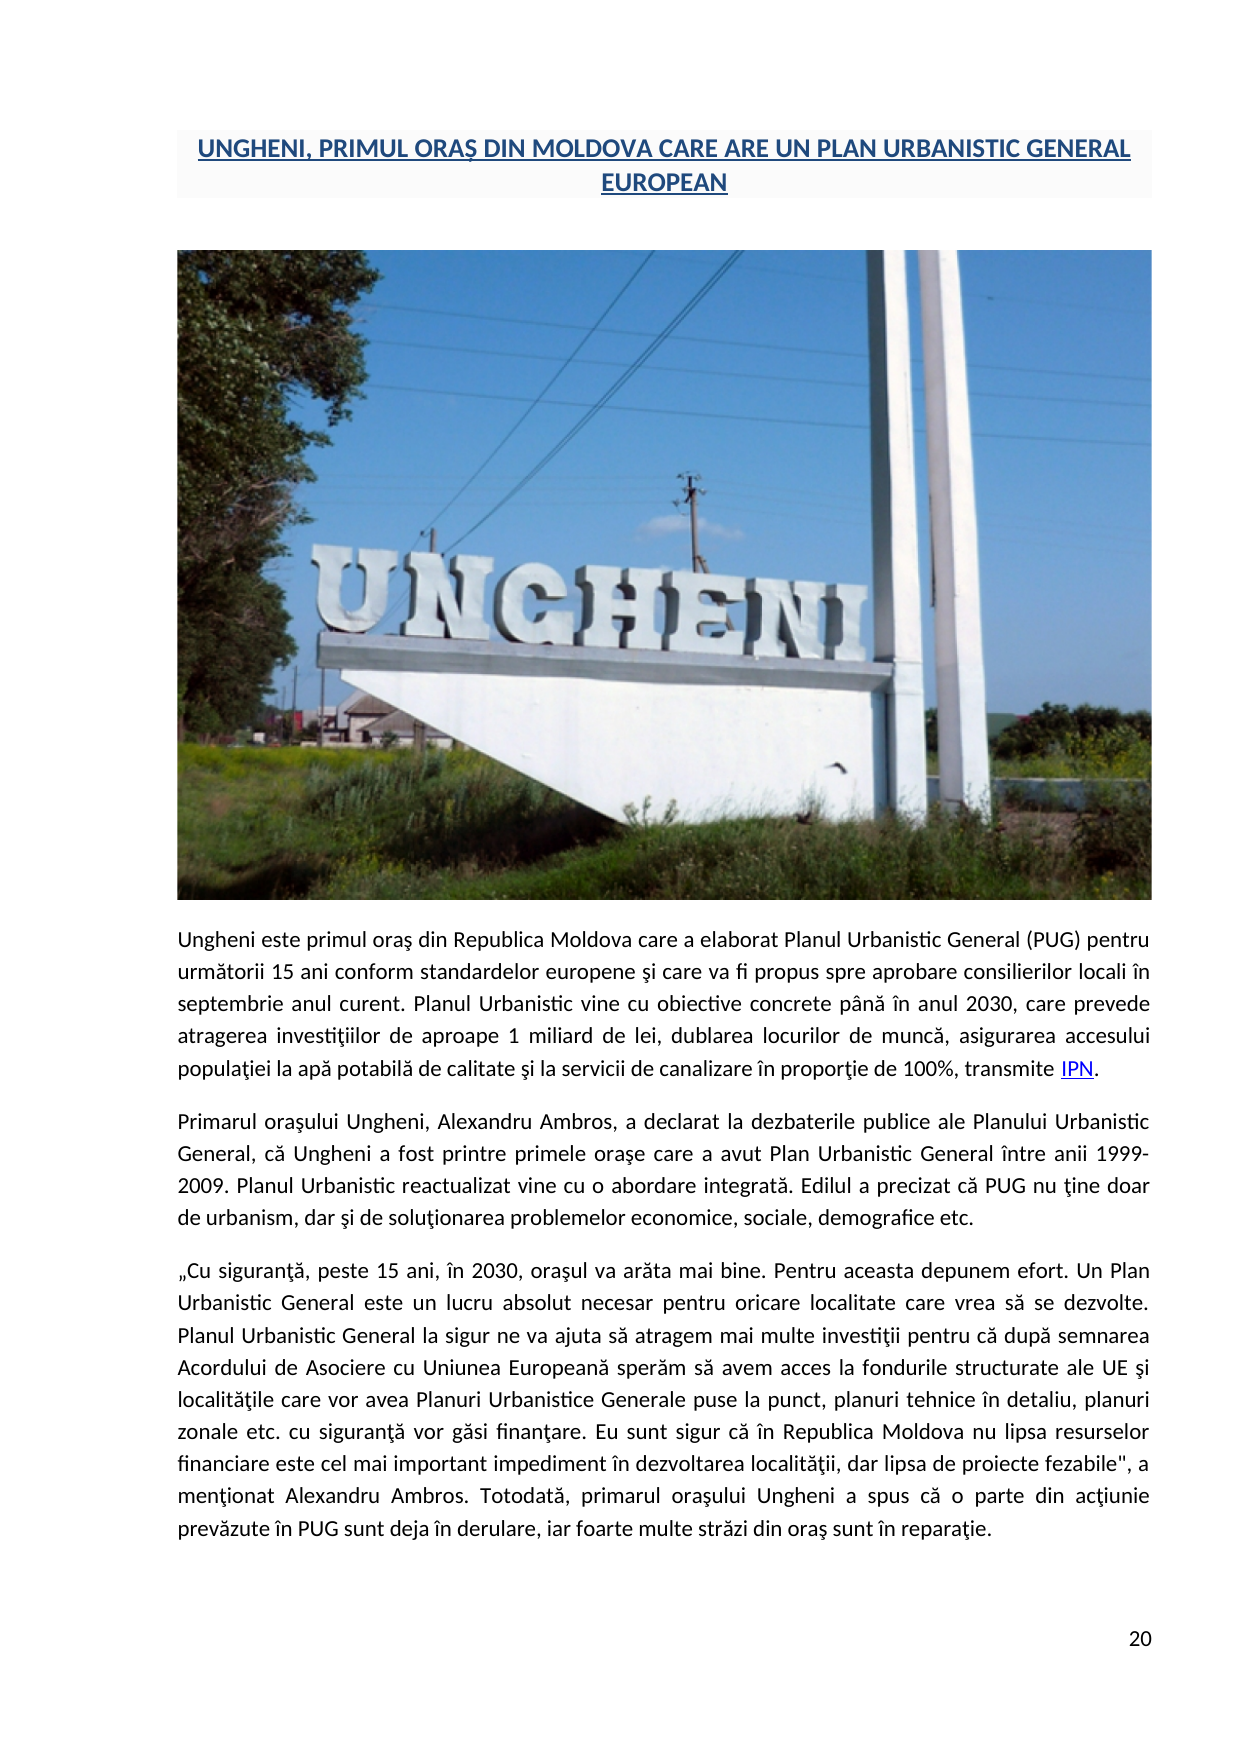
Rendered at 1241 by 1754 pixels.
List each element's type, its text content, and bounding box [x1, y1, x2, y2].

subtitle UNGHENI, PRIMUL ORAŞ DIN MOLDOVA CARE ARE UN PLAN URBANISTIC GENERAL EUROPEAN [177, 130, 1152, 198]
text Ungheni este primul oraş din Republica Moldova care a elaborat Planul Urbanistic General (PUG) pentru următorii 15 ani conform standardelor europene şi care va fi propus spre aprobare consilierilor locali în septembrie anul curent. Planul Urbanistic vine cu obiective concrete până în anul 2030, care prevede atragerea investiţiilor de aproape 1 miliard de lei, dublarea locurilor de muncă, asigurarea accesului populaţiei la apă potabilă de calitate şi la servicii de canalizare în proporţie de 100%, transmite IPN. [177, 925, 1152, 1082]
text „Cu siguranţă, peste 15 ani, în 2030, oraşul va arăta mai bine. Pentru aceasta depunem efort. Un Plan Urbanistic General este un lucru absolut necesar pentru oricare localitate care vrea să se dezvolte. Planul Urbanistic General la sigur ne va ajuta să atragem mai multe investiţii pentru că după semnarea Acordului de Asociere cu Uniunea Europeană sperăm să avem acces la fondurile structurate ale UE şi localităţile care vor avea Planuri Urbanistice Generale puse la punct, planuri tehnice în detaliu, planuri zonale etc. cu siguranţă vor găsi finanţare. Eu sunt sigur că în Republica Moldova nu lipsa resurselor financiare este cel mai important impediment în dezvoltarea localităţii, dar lipsa de proiecte fezabile", a menţionat Alexandru Ambros. Totodată, primarul oraşului Ungheni a spus că o parte din acţiunie prevăzute în PUG sunt deja în derulare, iar foarte multe străzi din oraş sunt în reparaţie. [177, 1256, 1152, 1542]
picture [177, 250, 1152, 900]
text Primarul oraşului Ungheni, Alexandru Ambros, a declarat la dezbaterile publice ale Planului Urbanistic General, că Ungheni a fost printre primele oraşe care a avut Plan Urbanistic General între anii 1999-2009. Planul Urbanistic reactualizat vine cu o abordare integrată. Edilul a precizat că PUG nu ţine doar de urbanism, dar şi de soluţionarea problemelor economice, sociale, demografice etc. [177, 1107, 1152, 1231]
